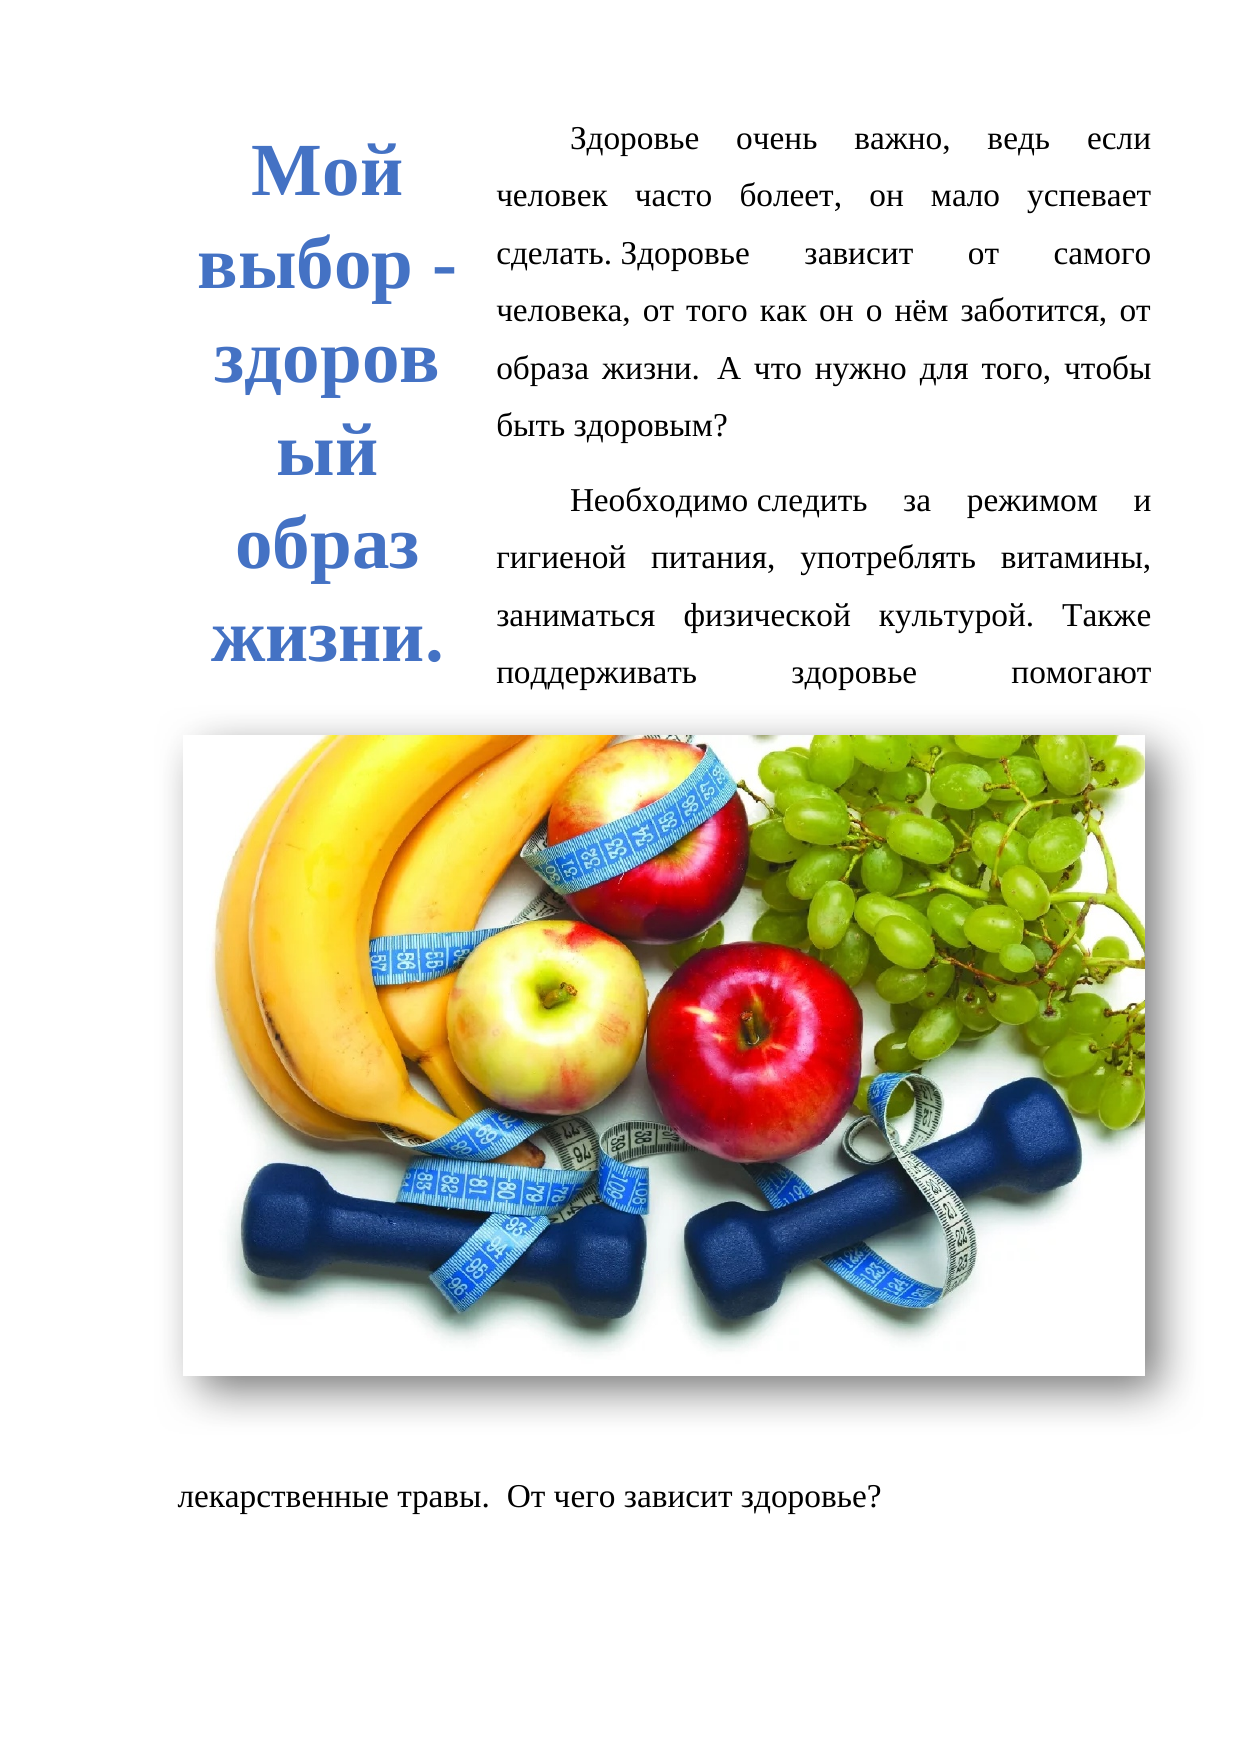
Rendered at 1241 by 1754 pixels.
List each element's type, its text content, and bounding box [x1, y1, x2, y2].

text Необходимо следить за режимом и гигиеной питания, употреблять витамины, заниматься физической культурой. Также поддерживать здоровье помогают лекарственные травы. От чего зависит здоровье? [177, 480, 1152, 739]
text Здоровье очень важно, ведь если человек часто болеет, он мало успевает сделать. Здоровье зависит от самого человека, от того как он о нём заботится, от образа жизни. А что нужно для того, чтобы быть здоровым? [177, 118, 1152, 444]
picture [183, 735, 1145, 1376]
text Необходимо следить за режимом и гигиеной питания, употреблять витамины, заниматься физической культурой. Также поддерживать здоровье помогают лекарственные травы. От чего зависит здоровье? [177, 1401, 1152, 1515]
